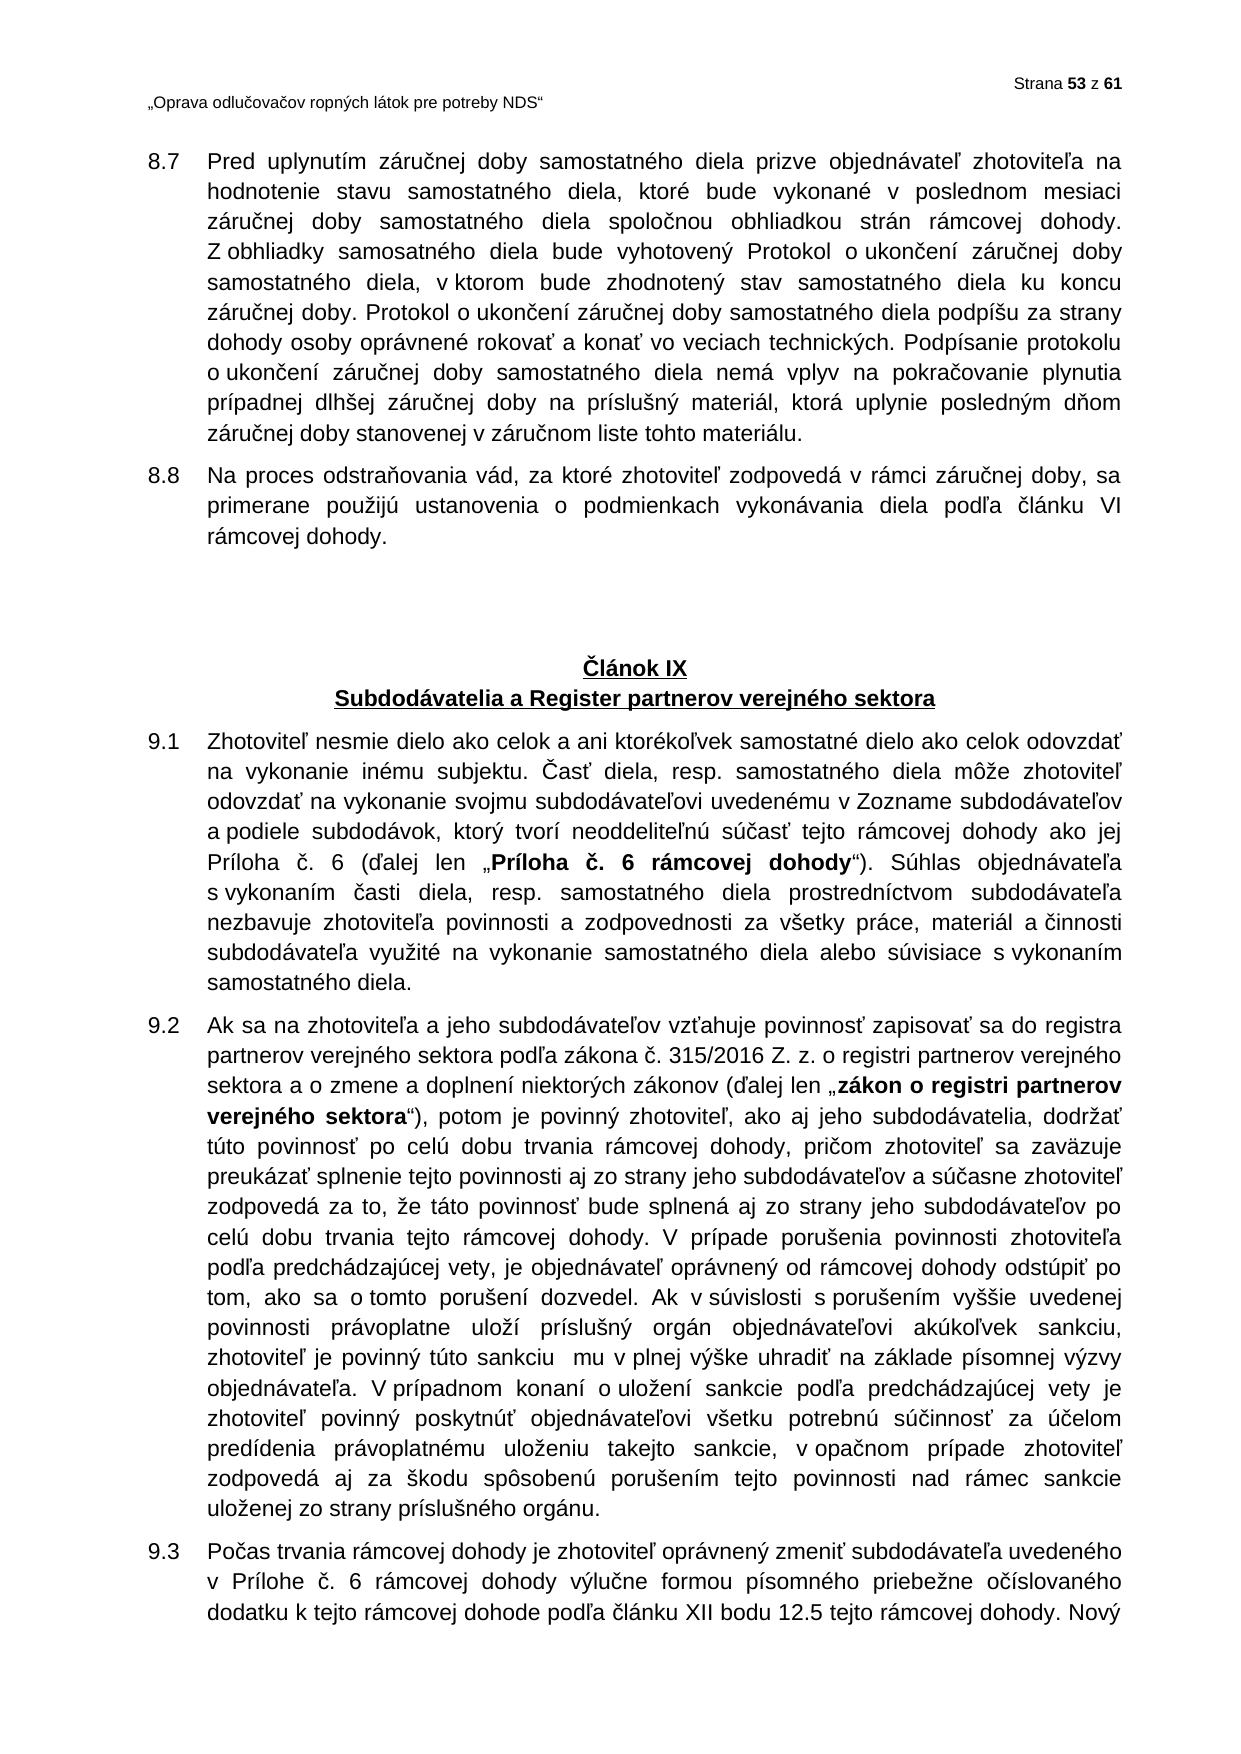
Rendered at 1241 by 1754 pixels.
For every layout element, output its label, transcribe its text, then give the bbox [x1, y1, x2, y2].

text 9.2 Ak sa na zhotoviteľa a jeho subdodávateľov vzťahuje povinnosť zapisovať sa do registra partnerov verejného sektora podľa zákona č. 315/2016 Z. z. o registri partnerov verejného sektora a o zmene a doplnení niektorých zákonov (ďalej len „zákon o registri partnerov verejného sektora“), potom je povinný zhotoviteľ, ako aj jeho subdodávatelia, dodržať túto povinnosť po celú dobu trvania rámcovej dohody, pričom zhotoviteľ sa zaväzuje preukázať splnenie tejto povinnosti aj zo strany jeho subdodávateľov a súčasne zhotoviteľ zodpovedá za to, že táto povinnosť bude splnená aj zo strany jeho subdodávateľov po celú dobu trvania tejto rámcovej dohody. V prípade porušenia povinnosti zhotoviteľa podľa predchádzajúcej vety, je objednávateľ oprávnený od rámcovej dohody odstúpiť po tom, ako sa o tomto porušení dozvedel. Ak v súvislosti s porušením vyššie uvedenej povinnosti právoplatne uloží príslušný orgán objednávateľovi akúkoľvek sankciu, zhotoviteľ je povinný túto sankciu mu v plnej výške uhradiť na základe písomnej výzvy objednávateľa. V prípadnom konaní o uložení sankcie podľa predchádzajúcej vety je zhotoviteľ povinný poskytnúť objednávateľovi všetku potrebnú súčinnosť za účelom predídenia právoplatnému uloženiu takejto sankcie, v opačnom prípade zhotoviteľ zodpovedá aj za škodu spôsobenú porušením tejto povinnosti nad rámec sankcie uloženej zo strany príslušného orgánu. [148, 1012, 1122, 1522]
list Na proces odstraňovania vád, za ktoré zhotoviteľ zodpovedá v rámci záručnej doby, sa primerane použijú ustanovenia o podmienkach vykonávania diela podľa článku VI rámcovej dohody. [148, 462, 1122, 549]
text 9.1 Zhotoviteľ nesmie dielo ako celok a ani ktorékoľvek samostatné dielo ako celok odovzdať na vykonanie inému subjektu. Časť diela, resp. samostatného diela môže zhotoviteľ odovzdať na vykonanie svojmu subdodávateľovi uvedenému v Zozname subdodávateľov a podiele subdodávok, ktorý tvorí neoddeliteľnú súčasť tejto rámcovej dohody ako jej Príloha č. 6 (ďalej len „Príloha č. 6 rámcovej dohody“). Súhlas objednávateľa s vykonaním časti diela, resp. samostatného diela prostredníctvom subdodávateľa nezbavuje zhotoviteľa povinnosti a zodpovednosti za všetky práce, materiál a činnosti subdodávateľa využité na vykonanie samostatného diela alebo súvisiace s vykonaním samostatného diela. [148, 728, 1122, 996]
text Článok IX [148, 655, 1122, 681]
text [148, 1538, 1122, 1625]
list Pred uplynutím záručnej doby samostatného diela prizve objednávateľ zhotoviteľa na hodnotenie stavu samostatného diela, ktoré bude vykonané v poslednom mesiaci záručnej doby samostatného diela spoločnou obhliadkou strán rámcovej dohody. Z obhliadky samosatného diela bude vyhotovený Protokol o ukončení záručnej doby samostatného diela, v ktorom bude zhodnotený stav samostatného diela ku koncu záručnej doby. Protokol o ukončení záručnej doby samostatného diela podpíšu za strany dohody osoby oprávnené rokovať a konať vo veciach technických. Podpísanie protokolu o ukončení záručnej doby samostatného diela nemá vplyv na pokračovanie plynutia prípadnej dlhšej záručnej doby na príslušný materiál, ktorá uplynie posledným dňom záručnej doby stanovenej v záručnom liste tohto materiálu. [148, 148, 1122, 446]
text Subdodávatelia a Register partnerov verejného sektora [148, 685, 1122, 711]
